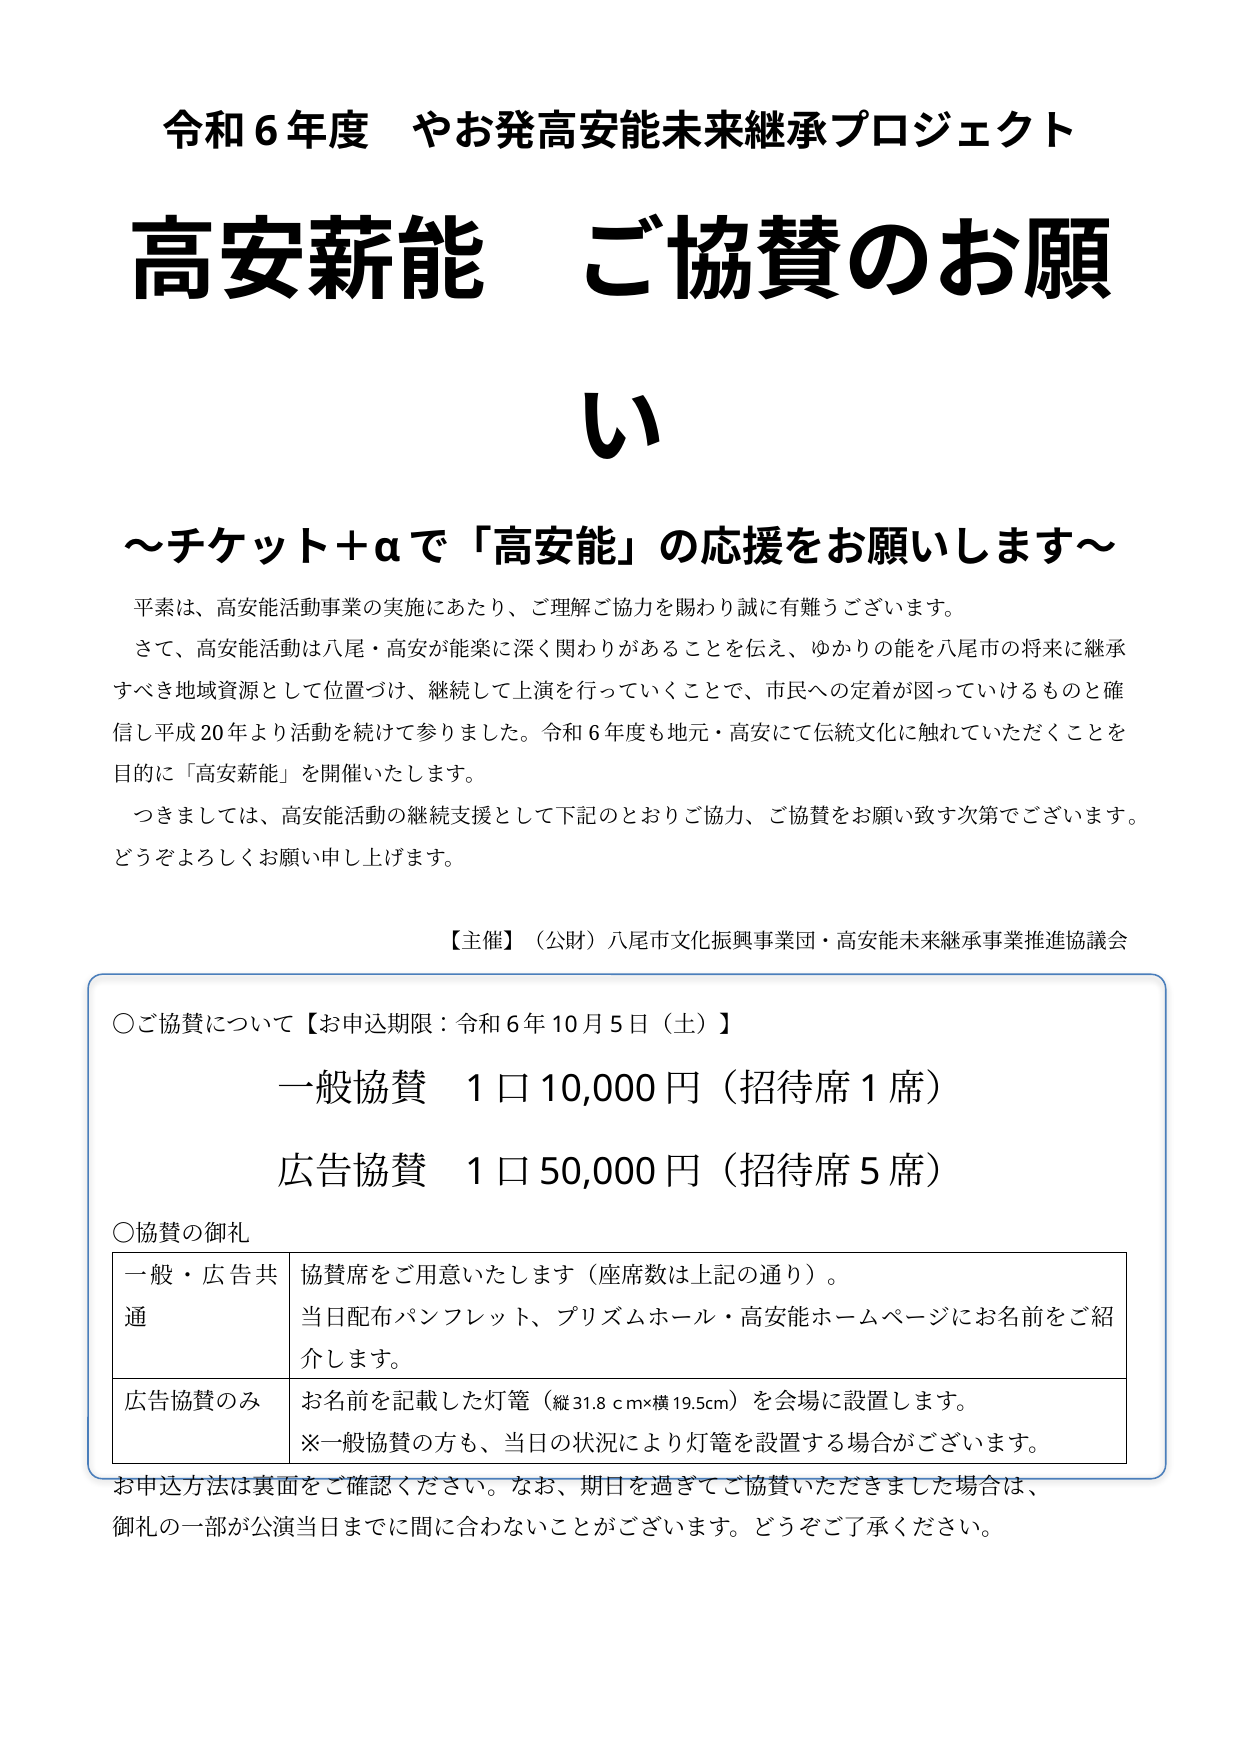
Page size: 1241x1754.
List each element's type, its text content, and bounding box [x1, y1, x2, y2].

text 令和6年度 やお発高安能未来継承プロジェクト [112, 85, 1128, 169]
text 〇協賛の御礼 [112, 1210, 1128, 1252]
table_header 一般・広告共通 [113, 1253, 289, 1378]
table_header 協賛席をご用意いたします（座席数は上記の通り）。 当日配布パンフレット、プリズムホール・高安能ホームページにお名前をご紹介します。 [290, 1253, 1126, 1378]
text 〇ご協賛について【お申込期限：令和6年10月5日（土）】 [112, 1002, 1128, 1044]
table_cell 広告協賛のみ [113, 1379, 289, 1462]
text 一般協賛 1口10,000円（招待席1席） [112, 1044, 1128, 1127]
text 高安薪能 ご協賛のお願い [112, 169, 1128, 502]
text つきましては、高安能活動の継続支援として下記のとおりご協力、ご協賛をお願い致す次第でございます。どうぞよろしくお願い申し上げます。 [112, 794, 1128, 877]
text ～チケット＋αで「高安能」の応援をお願いします～ [112, 502, 1128, 585]
text 平素は、高安能活動事業の実施にあたり、ご理解ご協力を賜わり誠に有難うございます。 [112, 585, 1128, 627]
subtitle 【主催】（公財）八尾市文化振興事業団・高安能未来継承事業推進協議会 [112, 919, 1128, 960]
table_cell お名前を記載した灯篭（縦31.8ｃｍ×横19.5cm）を会場に設置します。 ※一般協賛の方も、当日の状況により灯篭を設置する場合がございます。 [290, 1379, 1126, 1462]
text お申込方法は裏面をご確認ください。なお、期日を過ぎてご協賛いただきました場合は、御礼の一部が公演当日までに間に合わないことがございます。どうぞご了承ください。 [112, 1464, 1028, 1547]
text さて、高安能活動は八尾・高安が能楽に深く関わりがあることを伝え、ゆかりの能を八尾市の将来に継承すべき地域資源として位置づけ、継続して上演を行っていくことで、市民への定着が図っていけるものと確信し平成20年より活動を続けて参りました。令和6年度も地元・高安にて伝統文化に触れていただくことを目的に「高安薪能」を開催いたします。 [112, 627, 1128, 794]
text 広告協賛 1口50,000円（招待席5席） [112, 1127, 1128, 1210]
